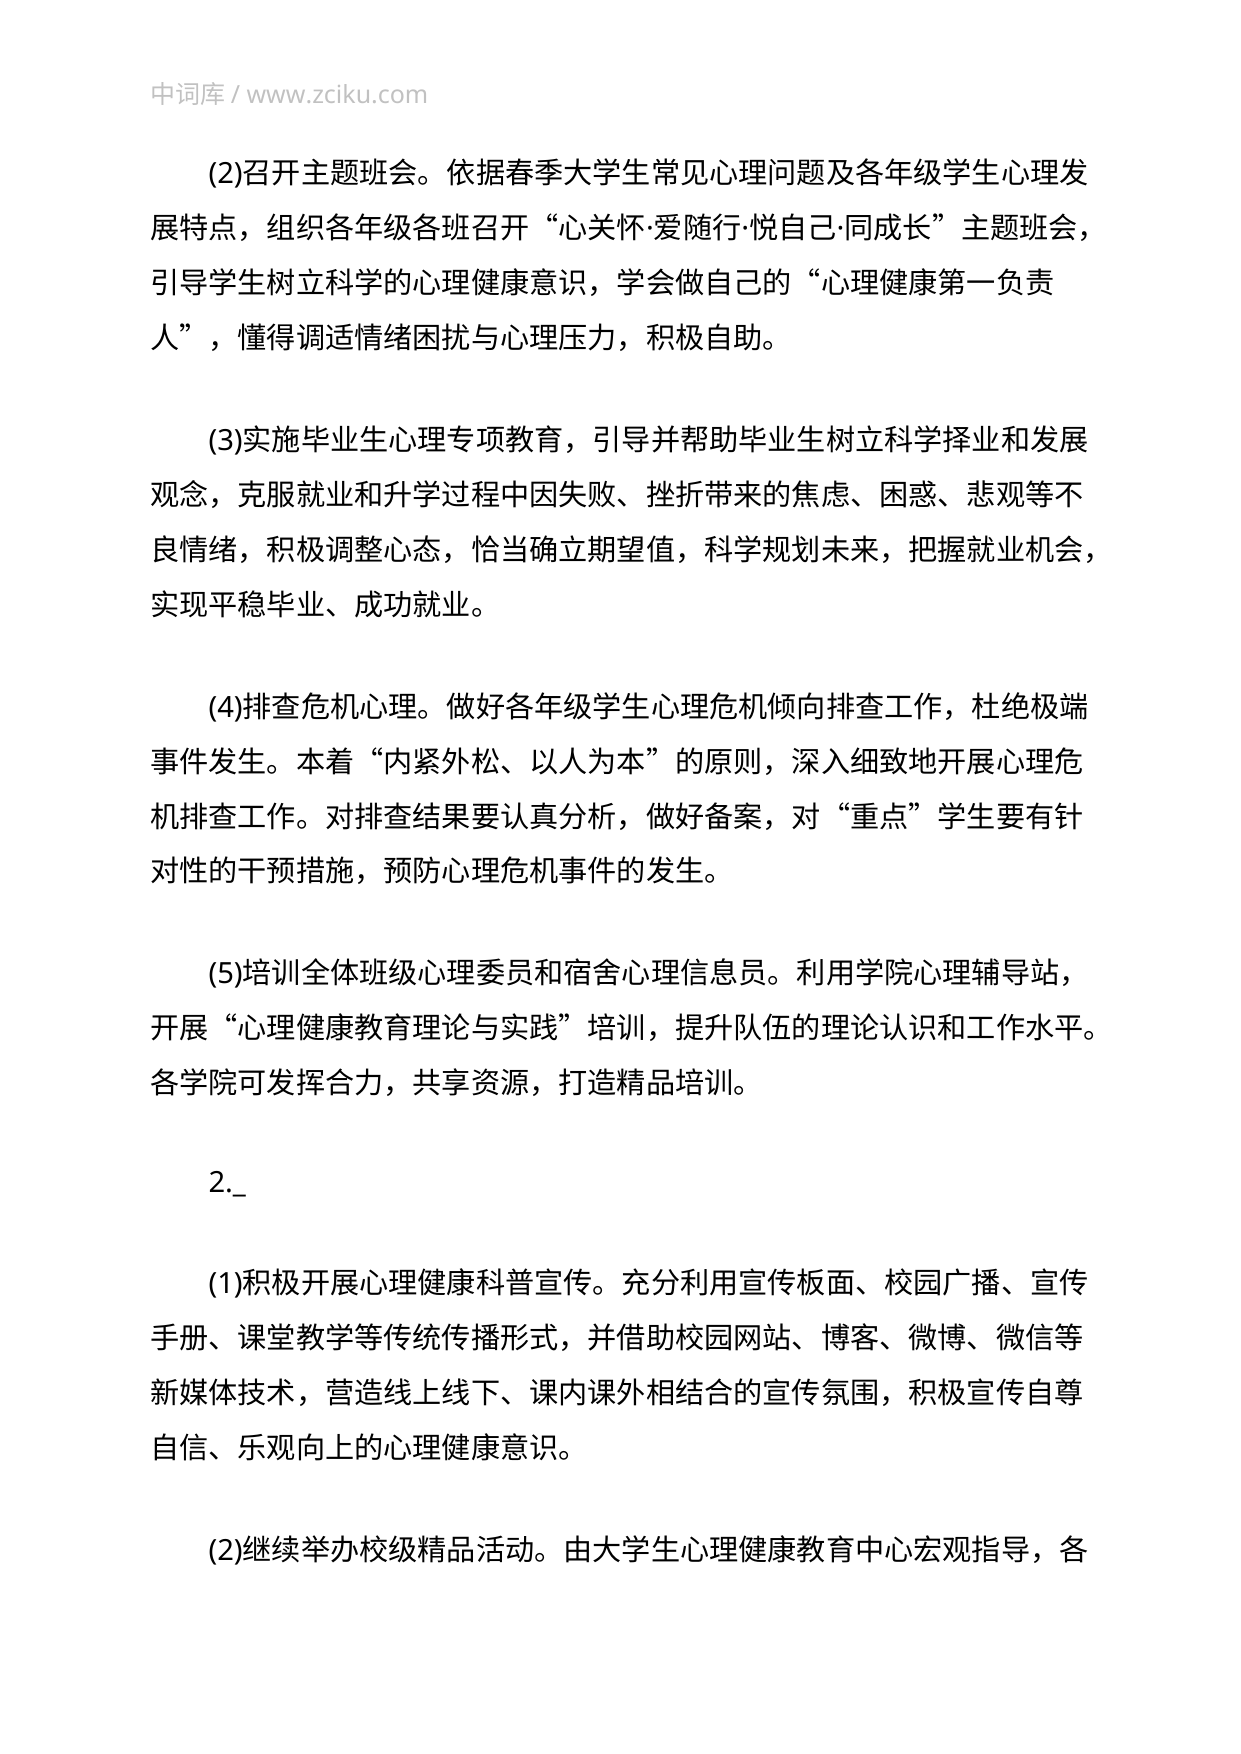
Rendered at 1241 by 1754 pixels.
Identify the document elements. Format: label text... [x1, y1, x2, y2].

text (2)召开主题班会。依据春季大学生常见心理问题及各年级学生心理发展特点，组织各年级各班召开“心关怀·爱随行·悦自己·同成长”主题班会，引导学生树立科学的心理健康意识，学会做自己的“心理健康第一负责人”，懂得调适情绪困扰与心理压力，积极自助。 [150, 150, 1090, 357]
text (5)培训全体班级心理委员和宿舍心理信息员。利用学院心理辅导站，开展“心理健康教育理论与实践”培训，提升队伍的理论认识和工作水平。各学院可发挥合力，共享资源，打造精品培训。 [150, 950, 1090, 1102]
text (3)实施毕业生心理专项教育，引导并帮助毕业生树立科学择业和发展观念，克服就业和升学过程中因失败、挫折带来的焦虑、困惑、悲观等不良情绪，积极调整心态，恰当确立期望值，科学规划未来，把握就业机会，实现平稳毕业、成功就业。 [150, 417, 1090, 624]
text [150, 1526, 1090, 1569]
text 2._ [150, 1161, 1090, 1201]
text (4)排查危机心理。做好各年级学生心理危机倾向排查工作，杜绝极端事件发生。本着“内紧外松、以人为本”的原则，深入细致地开展心理危机排查工作。对排查结果要认真分析，做好备案，对“重点”学生要有针对性的干预措施，预防心理危机事件的发生。 [150, 683, 1090, 890]
text (1)积极开展心理健康科普宣传。充分利用宣传板面、校园广播、宣传手册、课堂教学等传统传播形式，并借助校园网站、博客、微博、微信等新媒体技术，营造线上线下、课内课外相结合的宣传氛围，积极宣传自尊自信、乐观向上的心理健康意识。 [150, 1260, 1090, 1467]
